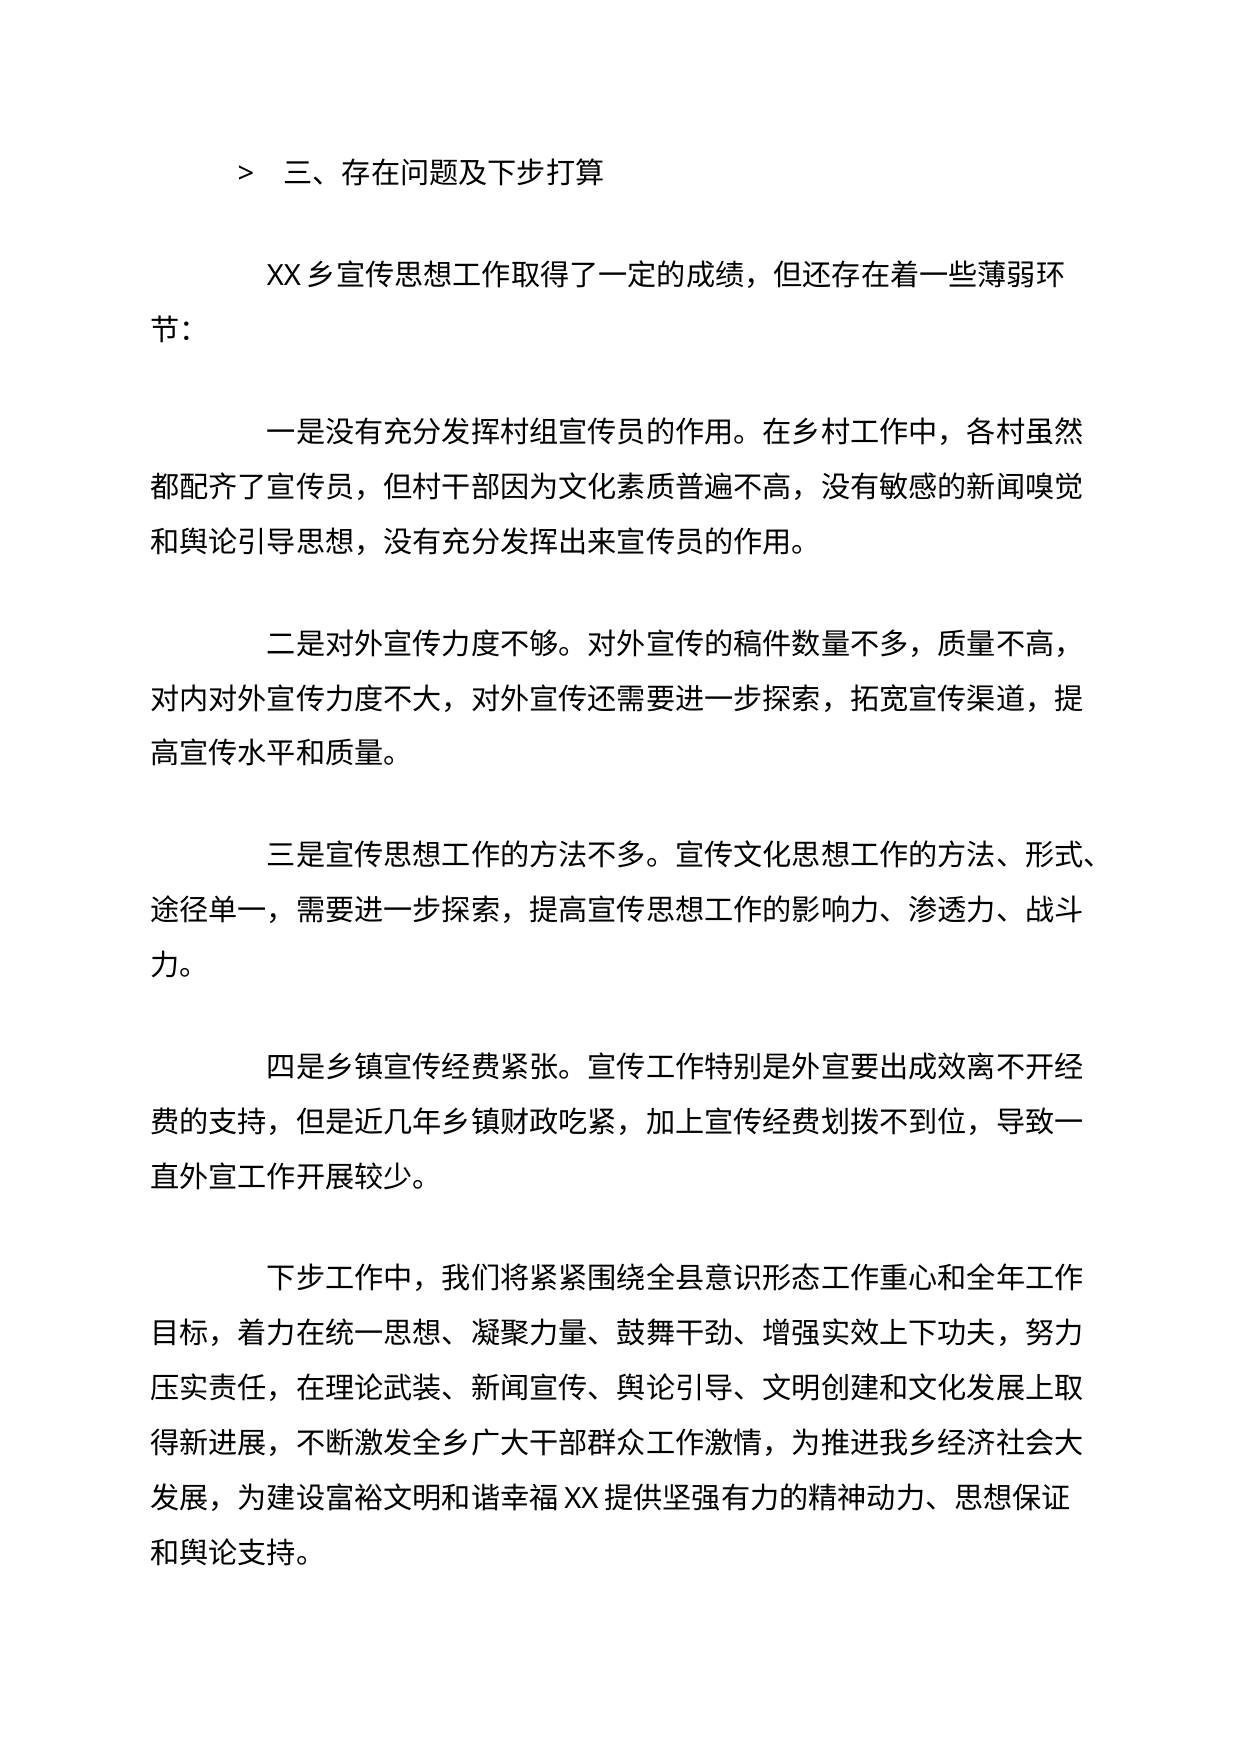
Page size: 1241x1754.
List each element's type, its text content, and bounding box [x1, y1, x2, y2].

text > 三、存在问题及下步打算 [150, 150, 1090, 192]
text 三是宣传思想工作的方法不多。宣传文化思想工作的方法、形式、途径单一，需要进一步探索，提高宣传思想工作的影响力、渗透力、战斗力。 [150, 832, 1090, 984]
text 下步工作中，我们将紧紧围绕全县意识形态工作重心和全年工作目标，着力在统一思想、凝聚力量、鼓舞干劲、增强实效上下功夫，努力压实责任，在理论武装、新闻宣传、舆论引导、文明创建和文化发展上取得新进展，不断激发全乡广大干部群众工作激情，为推进我乡经济社会大发展，为建设富裕文明和谐幸福XX提供坚强有力的精神动力、思想保证和舆论支持。 [150, 1255, 1090, 1572]
text 二是对外宣传力度不够。对外宣传的稿件数量不多，质量不高，对内对外宣传力度不大，对外宣传还需要进一步探索，拓宽宣传渠道，提高宣传水平和质量。 [150, 620, 1090, 772]
text 四是乡镇宣传经费紧张。宣传工作特别是外宣要出成效离不开经费的支持，但是近几年乡镇财政吃紧，加上宣传经费划拨不到位，导致一直外宣工作开展较少。 [150, 1043, 1090, 1196]
text 一是没有充分发挥村组宣传员的作用。在乡村工作中，各村虽然都配齐了宣传员，但村干部因为文化素质普遍不高，没有敏感的新闻嗅觉和舆论引导思想，没有充分发挥出来宣传员的作用。 [150, 409, 1090, 561]
text XX乡宣传思想工作取得了一定的成绩，但还存在着一些薄弱环节： [150, 252, 1090, 349]
